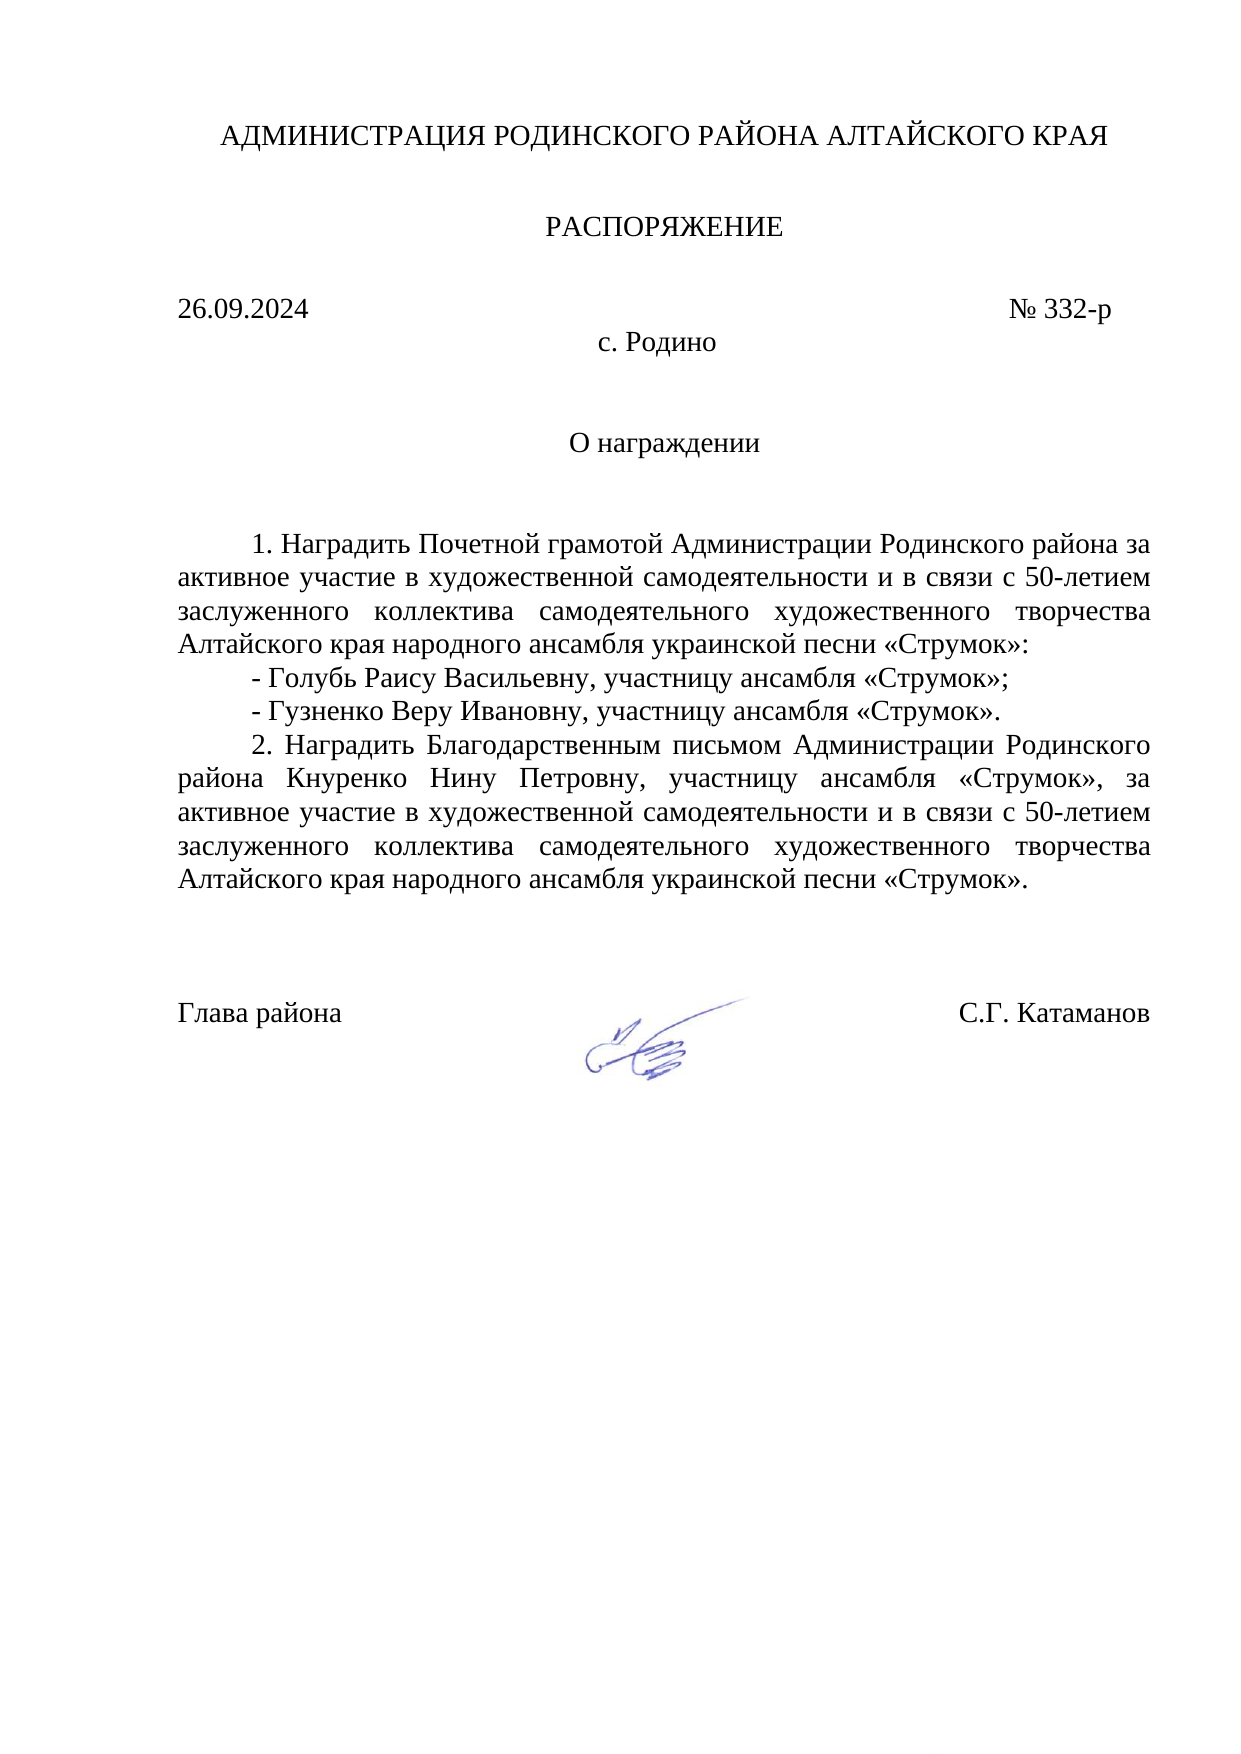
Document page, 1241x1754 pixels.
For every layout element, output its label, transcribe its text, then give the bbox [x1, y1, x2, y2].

text 2. Наградить Благодарственным письмом Администрации Родинского района Кнуренко Нину Петровну, участницу ансамбля «Струмок», за активное участие в художественной самодеятельности и в связи с 50-летием заслуженного коллектива самодеятельного художественного творчества Алтайского края народного ансамбля украинской песни «Струмок». [177, 727, 1152, 895]
text - Гузненко Веру Ивановну, участницу ансамбля «Струмок». [177, 693, 1152, 727]
text с. Родино [177, 324, 1137, 358]
text АДМИНИСТРАЦИЯ РОДИНСКОГО РАЙОНА АЛТАЙСКОГО КРАЯ [177, 118, 1152, 152]
text Глава района С.Г. Катаманов [177, 995, 553, 1029]
picture [553, 989, 762, 1098]
text 1. Наградить Почетной грамотой Администрации Родинского района за активное участие в художественной самодеятельности и в связи с 50-летием заслуженного коллектива самодеятельного художественного творчества Алтайского края народного ансамбля украинской песни «Струмок»: [177, 526, 1152, 660]
text О награждении [177, 425, 1152, 459]
text - Голубь Раису Васильевну, участницу ансамбля «Струмок»; [177, 660, 1152, 693]
text РАСПОРЯЖЕНИЕ [177, 209, 1152, 243]
text 26.09.2024 № 332-р [177, 291, 1137, 324]
text Глава района С.Г. Катаманов [762, 995, 1152, 1029]
